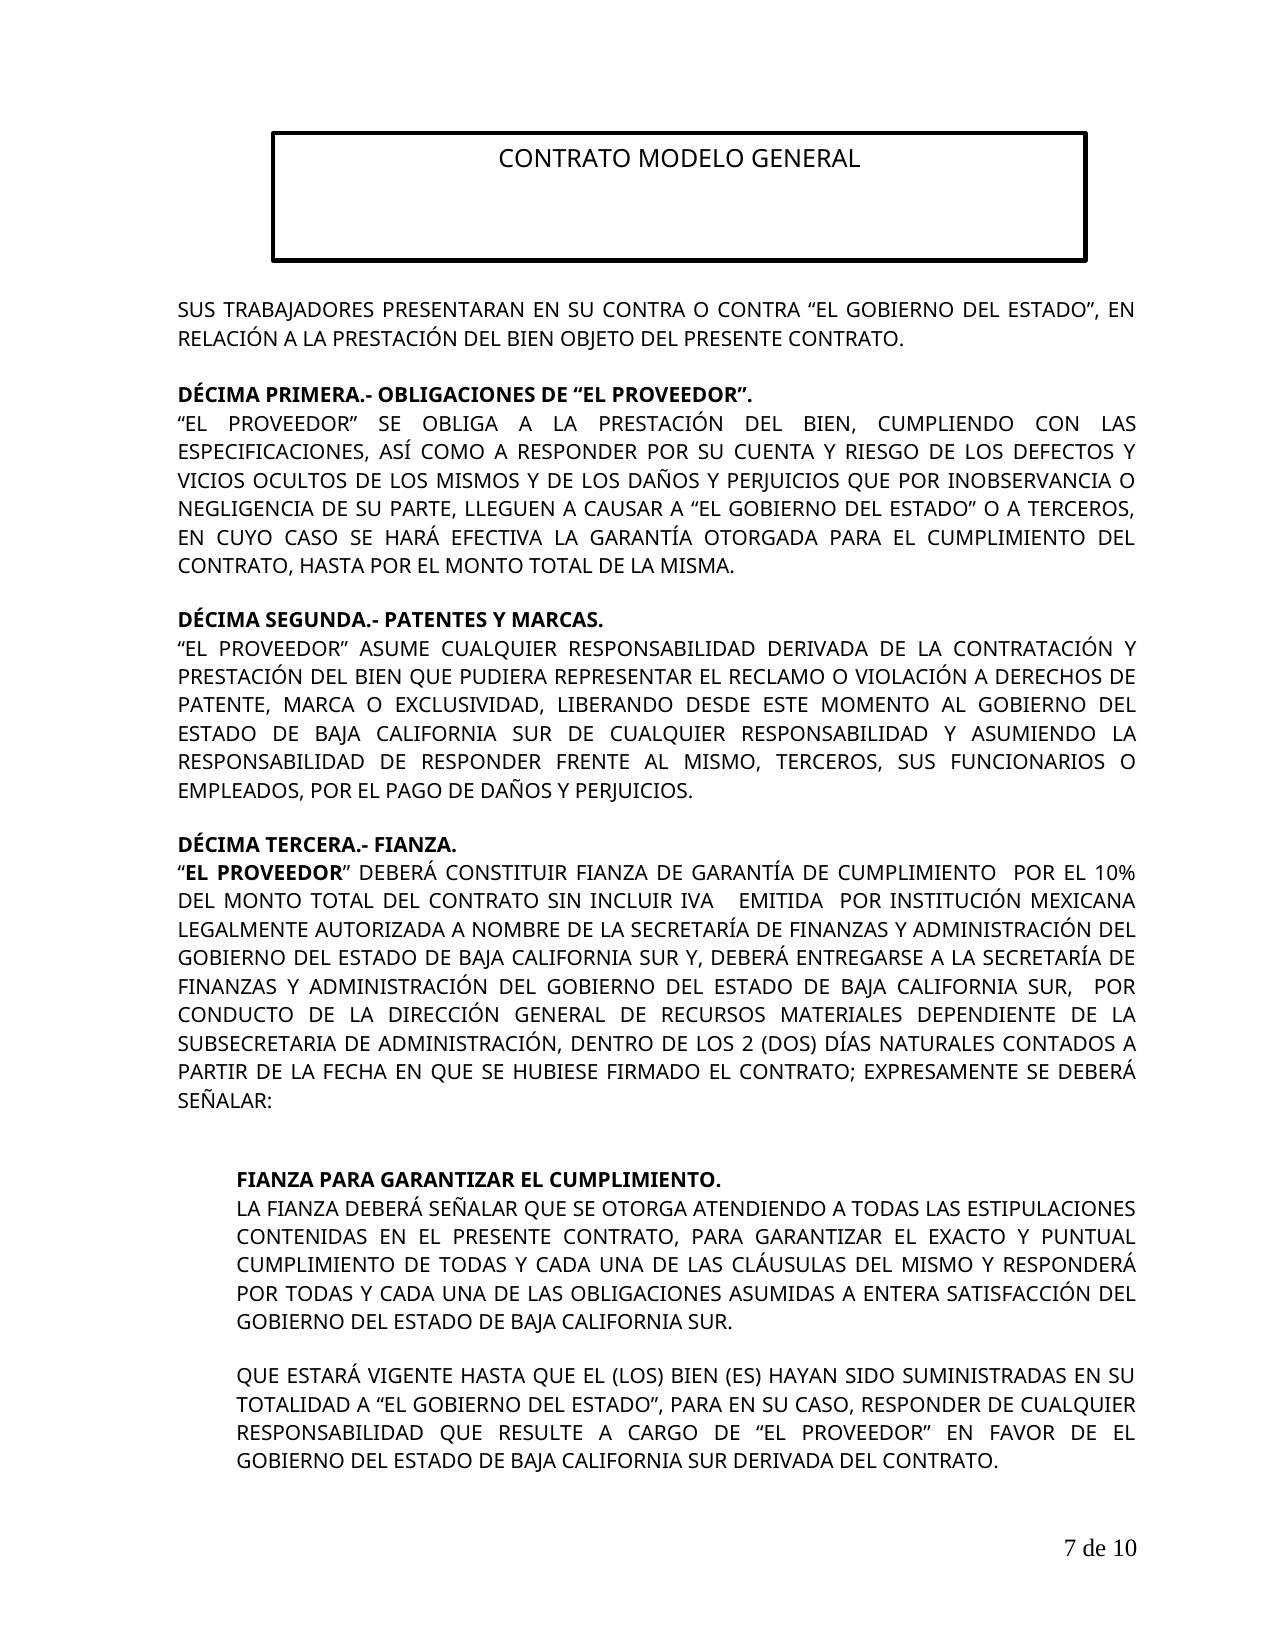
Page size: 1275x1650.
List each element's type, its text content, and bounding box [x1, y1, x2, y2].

text “EL PROVEEDOR” SE OBLIGA A LA PRESTACIÓN DEL BIEN, CUMPLIENDO CON LAS ESPECIFICACIONES, ASÍ COMO A RESPONDER POR SU CUENTA Y RIESGO DE LOS DEFECTOS Y VICIOS OCULTOS DE LOS MISMOS Y DE LOS DAÑOS Y PERJUICIOS QUE POR INOBSERVANCIA O NEGLIGENCIA DE SU PARTE, LLEGUEN A CAUSAR A “EL GOBIERNO DEL ESTADO” O A TERCEROS, EN CUYO CASO SE HARÁ EFECTIVA LA GARANTÍA OTORGADA PARA EL CUMPLIMIENTO DEL CONTRATO, HASTA POR EL MONTO TOTAL DE LA MISMA. [177, 409, 1137, 580]
text DÉCIMA SEGUNDA.- PATENTES Y MARCAS. [177, 605, 1137, 634]
text FIANZA PARA GARANTIZAR EL CUMPLIMIENTO. [236, 1165, 1137, 1194]
text “EL PROVEEDOR” DEBERÁ CONSTITUIR FIANZA DE GARANTÍA DE CUMPLIMIENTO POR EL 10% DEL MONTO TOTAL DEL CONTRATO SIN INCLUIR IVA EMITIDA POR INSTITUCIÓN MEXICANA LEGALMENTE AUTORIZADA A NOMBRE DE LA SECRETARÍA DE FINANZAS Y ADMINISTRACIÓN DEL GOBIERNO DEL ESTADO DE BAJA CALIFORNIA SUR Y, DEBERÁ ENTREGARSE A LA SECRETARÍA DE FINANZAS Y ADMINISTRACIÓN DEL GOBIERNO DEL ESTADO DE BAJA CALIFORNIA SUR, POR CONDUCTO DE LA DIRECCIÓN GENERAL DE RECURSOS MATERIALES DEPENDIENTE DE LA SUBSECRETARIA DE ADMINISTRACIÓN, DENTRO DE LOS 2 (DOS) DÍAS NATURALES CONTADOS A PARTIR DE LA FECHA EN QUE SE HUBIESE FIRMADO EL CONTRATO; EXPRESAMENTE SE DEBERÁ SEÑALAR: [177, 858, 1137, 1114]
text DÉCIMA PRIMERA.- OBLIGACIONES DE “EL PROVEEDOR”. [177, 381, 1137, 409]
text QUE ESTARÁ VIGENTE HASTA QUE EL (LOS) BIEN (ES) HAYAN SIDO SUMINISTRADAS EN SU TOTALIDAD A “EL GOBIERNO DEL ESTADO”, PARA EN SU CASO, RESPONDER DE CUALQUIER RESPONSABILIDAD QUE RESULTE A CARGO DE “EL PROVEEDOR” EN FAVOR DE EL GOBIERNO DEL ESTADO DE BAJA CALIFORNIA SUR DERIVADA DEL CONTRATO. [236, 1361, 1137, 1475]
text LA FIANZA DEBERÁ SEÑALAR QUE SE OTORGA ATENDIENDO A TODAS LAS ESTIPULACIONES CONTENIDAS EN EL PRESENTE CONTRATO, PARA GARANTIZAR EL EXACTO Y PUNTUAL CUMPLIMIENTO DE TODAS Y CADA UNA DE LAS CLÁUSULAS DEL MISMO Y RESPONDERÁ POR TODAS Y CADA UNA DE LAS OBLIGACIONES ASUMIDAS A ENTERA SATISFACCIÓN DEL GOBIERNO DEL ESTADO DE BAJA CALIFORNIA SUR. [236, 1194, 1137, 1336]
text “EL PROVEEDOR” ASUME CUALQUIER RESPONSABILIDAD DERIVADA DE LA CONTRATACIÓN Y PRESTACIÓN DEL BIEN QUE PUDIERA REPRESENTAR EL RECLAMO O VIOLACIÓN A DERECHOS DE PATENTE, MARCA O EXCLUSIVIDAD, LIBERANDO DESDE ESTE MOMENTO AL GOBIERNO DEL ESTADO DE BAJA CALIFORNIA SUR DE CUALQUIER RESPONSABILIDAD Y ASUMIENDO LA RESPONSABILIDAD DE RESPONDER FRENTE AL MISMO, TERCEROS, SUS FUNCIONARIOS O EMPLEADOS, POR EL PAGO DE DAÑOS Y PERJUICIOS. [177, 634, 1137, 804]
text DÉCIMA TERCERA.- FIANZA. [177, 830, 1137, 858]
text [177, 295, 1137, 352]
